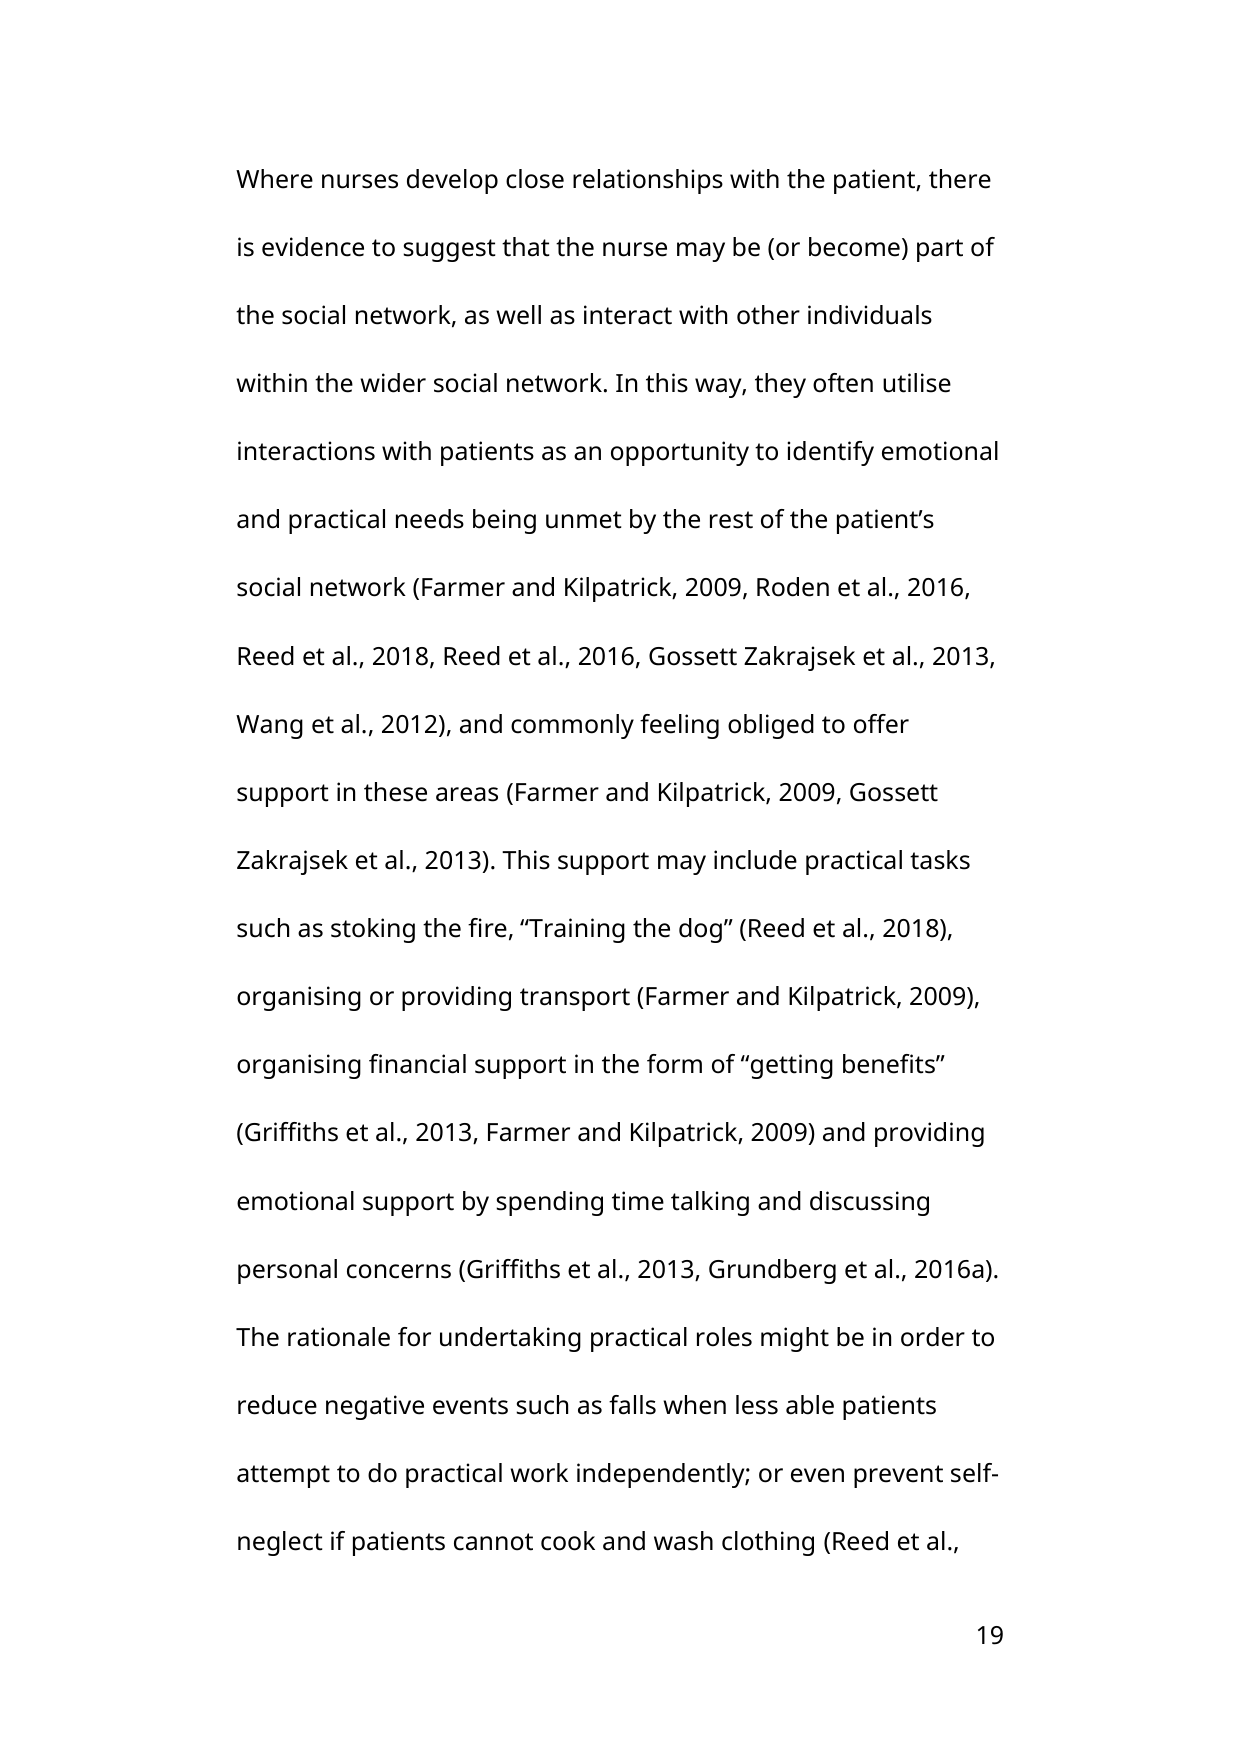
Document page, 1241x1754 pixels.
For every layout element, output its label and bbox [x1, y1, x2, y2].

text [236, 161, 1004, 1558]
